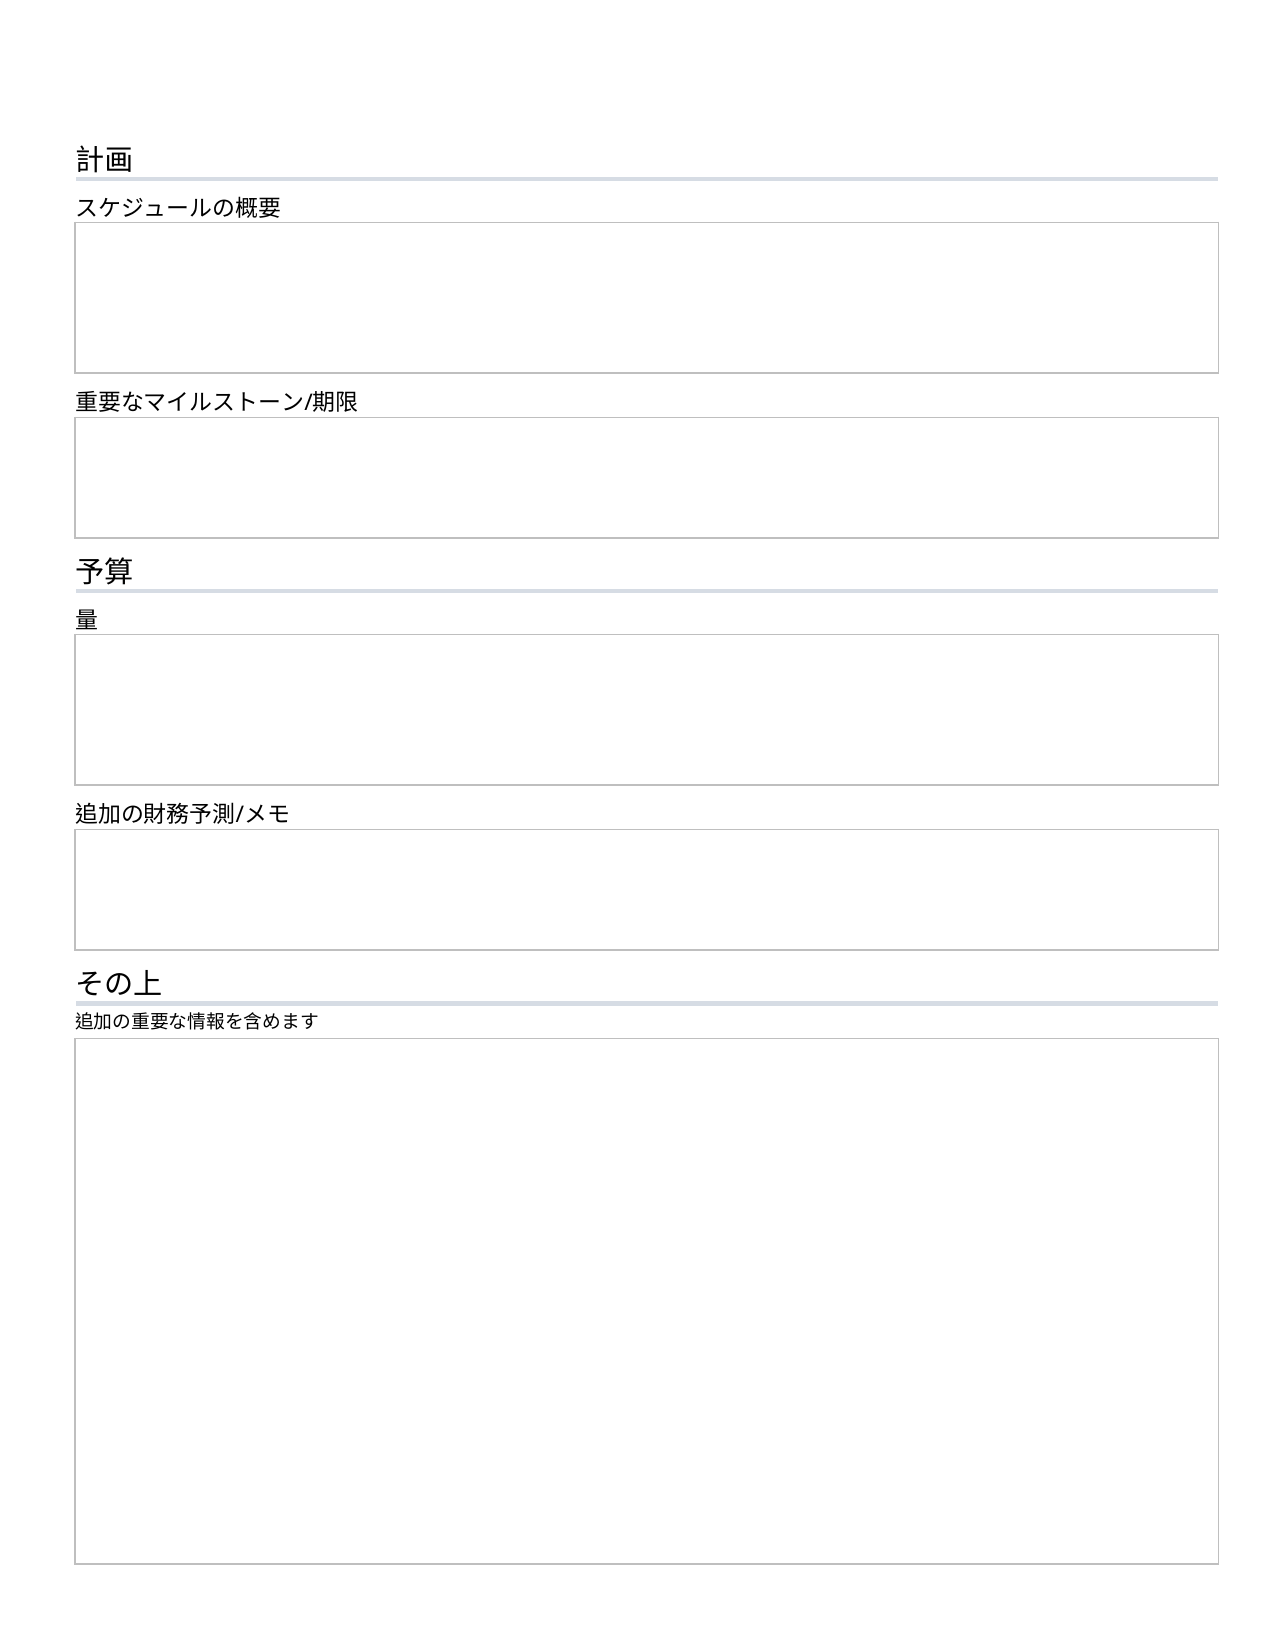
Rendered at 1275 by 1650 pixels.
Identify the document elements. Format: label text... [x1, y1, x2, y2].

table_header 計画 [75, 104, 1219, 177]
table_cell 追加の財務予測/メモ [75, 786, 1219, 829]
table_cell スケジュールの概要 [75, 177, 1219, 222]
table_cell その上 [75, 951, 1219, 1001]
table_cell [76, 418, 1218, 537]
table_cell 量 [75, 589, 1219, 634]
table_cell 予算 [75, 539, 1219, 589]
table_cell 重要なマイルストーン/期限 [75, 374, 1219, 417]
table_cell [76, 635, 1218, 784]
table_cell [76, 1039, 1218, 1563]
table_cell [76, 223, 1218, 372]
table_cell 追加の重要な情報を含めます [75, 1001, 1219, 1038]
table_cell [76, 830, 1218, 949]
